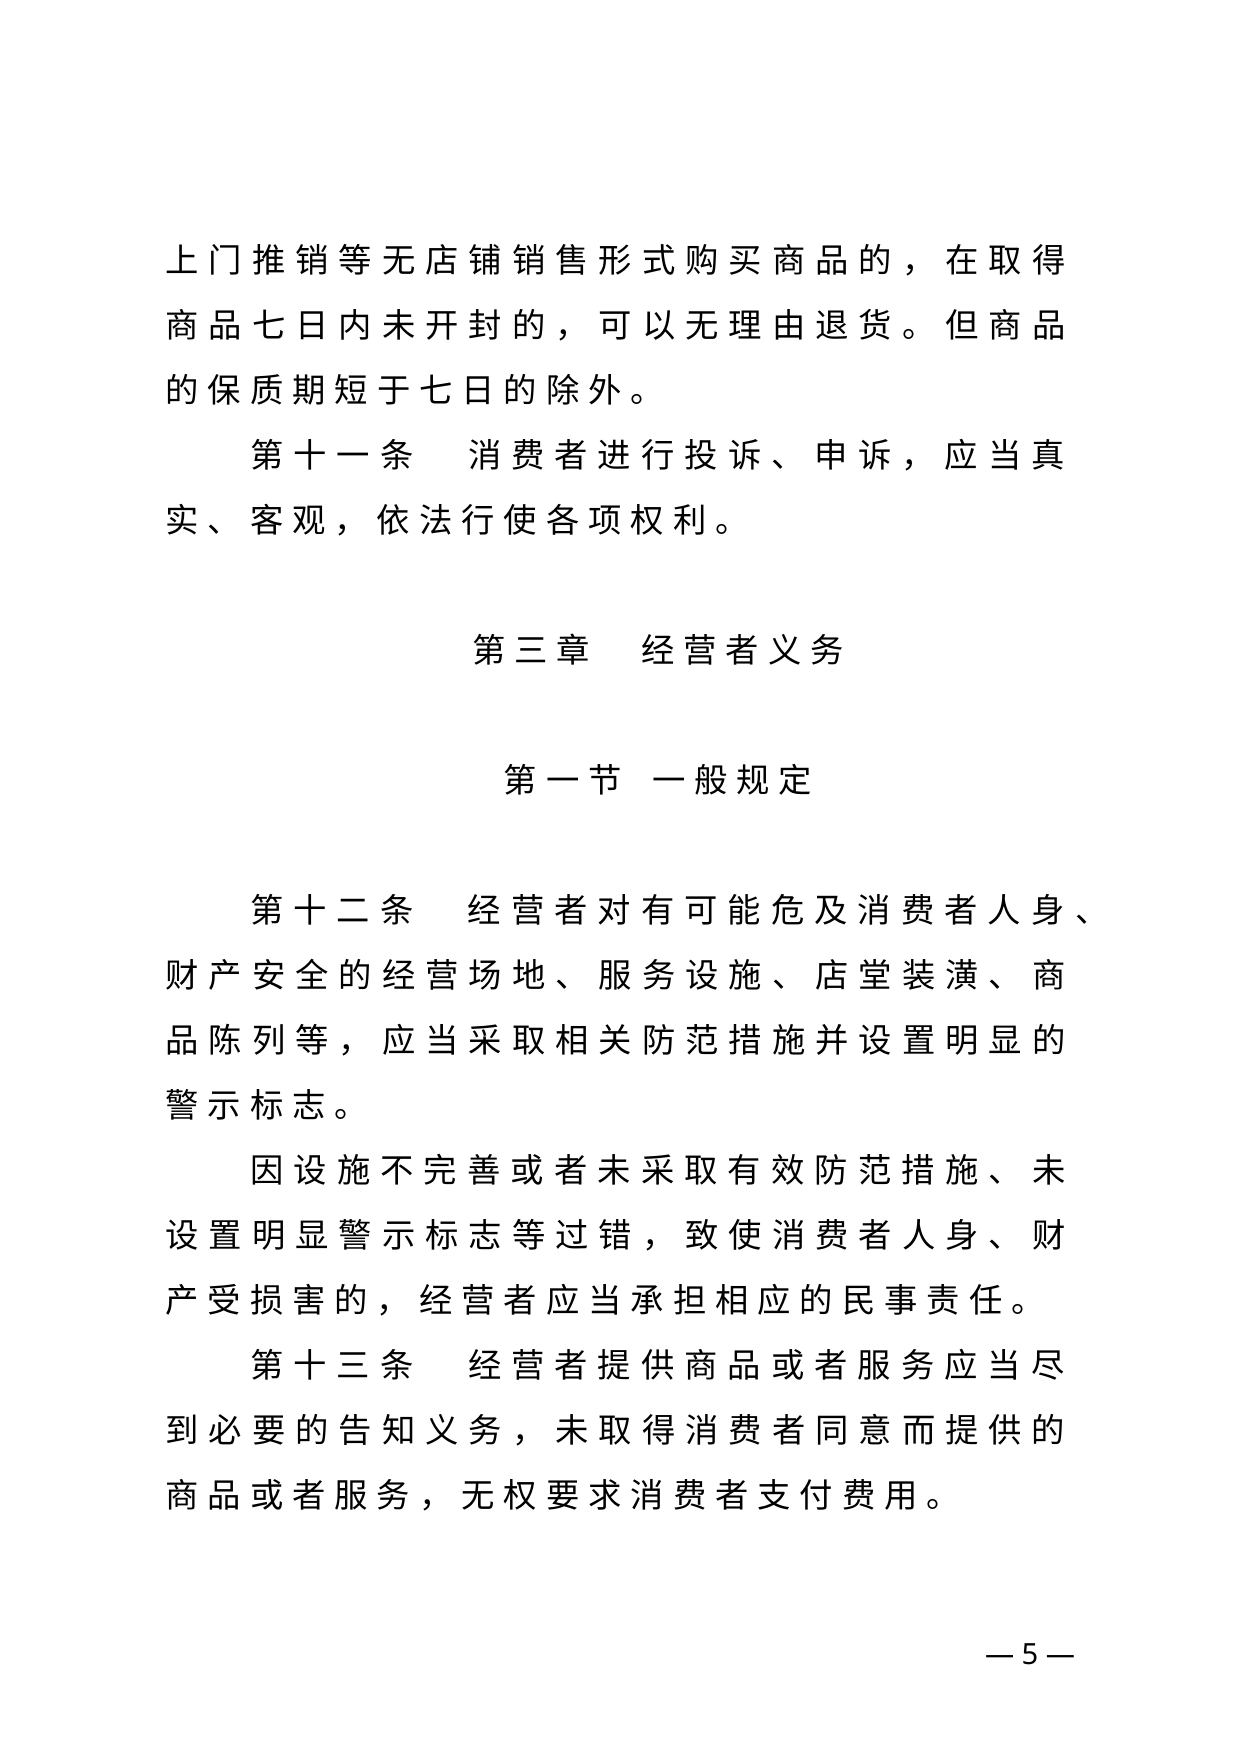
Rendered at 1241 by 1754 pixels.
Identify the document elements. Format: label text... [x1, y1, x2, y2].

list 一般规定 [165, 746, 1075, 811]
text 第三章 经营者义务 [165, 616, 1075, 681]
text 因设施不完善或者未采取有效防范措施、未设置明显警示标志等过错，致使消费者人身、财产受损害的，经营者应当承担相应的民事责任。 [165, 1136, 1075, 1331]
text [165, 226, 1075, 421]
text 第十一条 消费者进行投诉、申诉，应当真实、客观，依法行使各项权利。 [165, 421, 1075, 551]
text 第十二条 经营者对有可能危及消费者人身、财产安全的经营场地、服务设施、店堂装潢、商品陈列等，应当采取相关防范措施并设置明显的警示标志。 [165, 876, 1075, 1136]
text 第十三条 经营者提供商品或者服务应当尽到必要的告知义务，未取得消费者同意而提供的商品或者服务，无权要求消费者支付费用。 [165, 1331, 1075, 1526]
